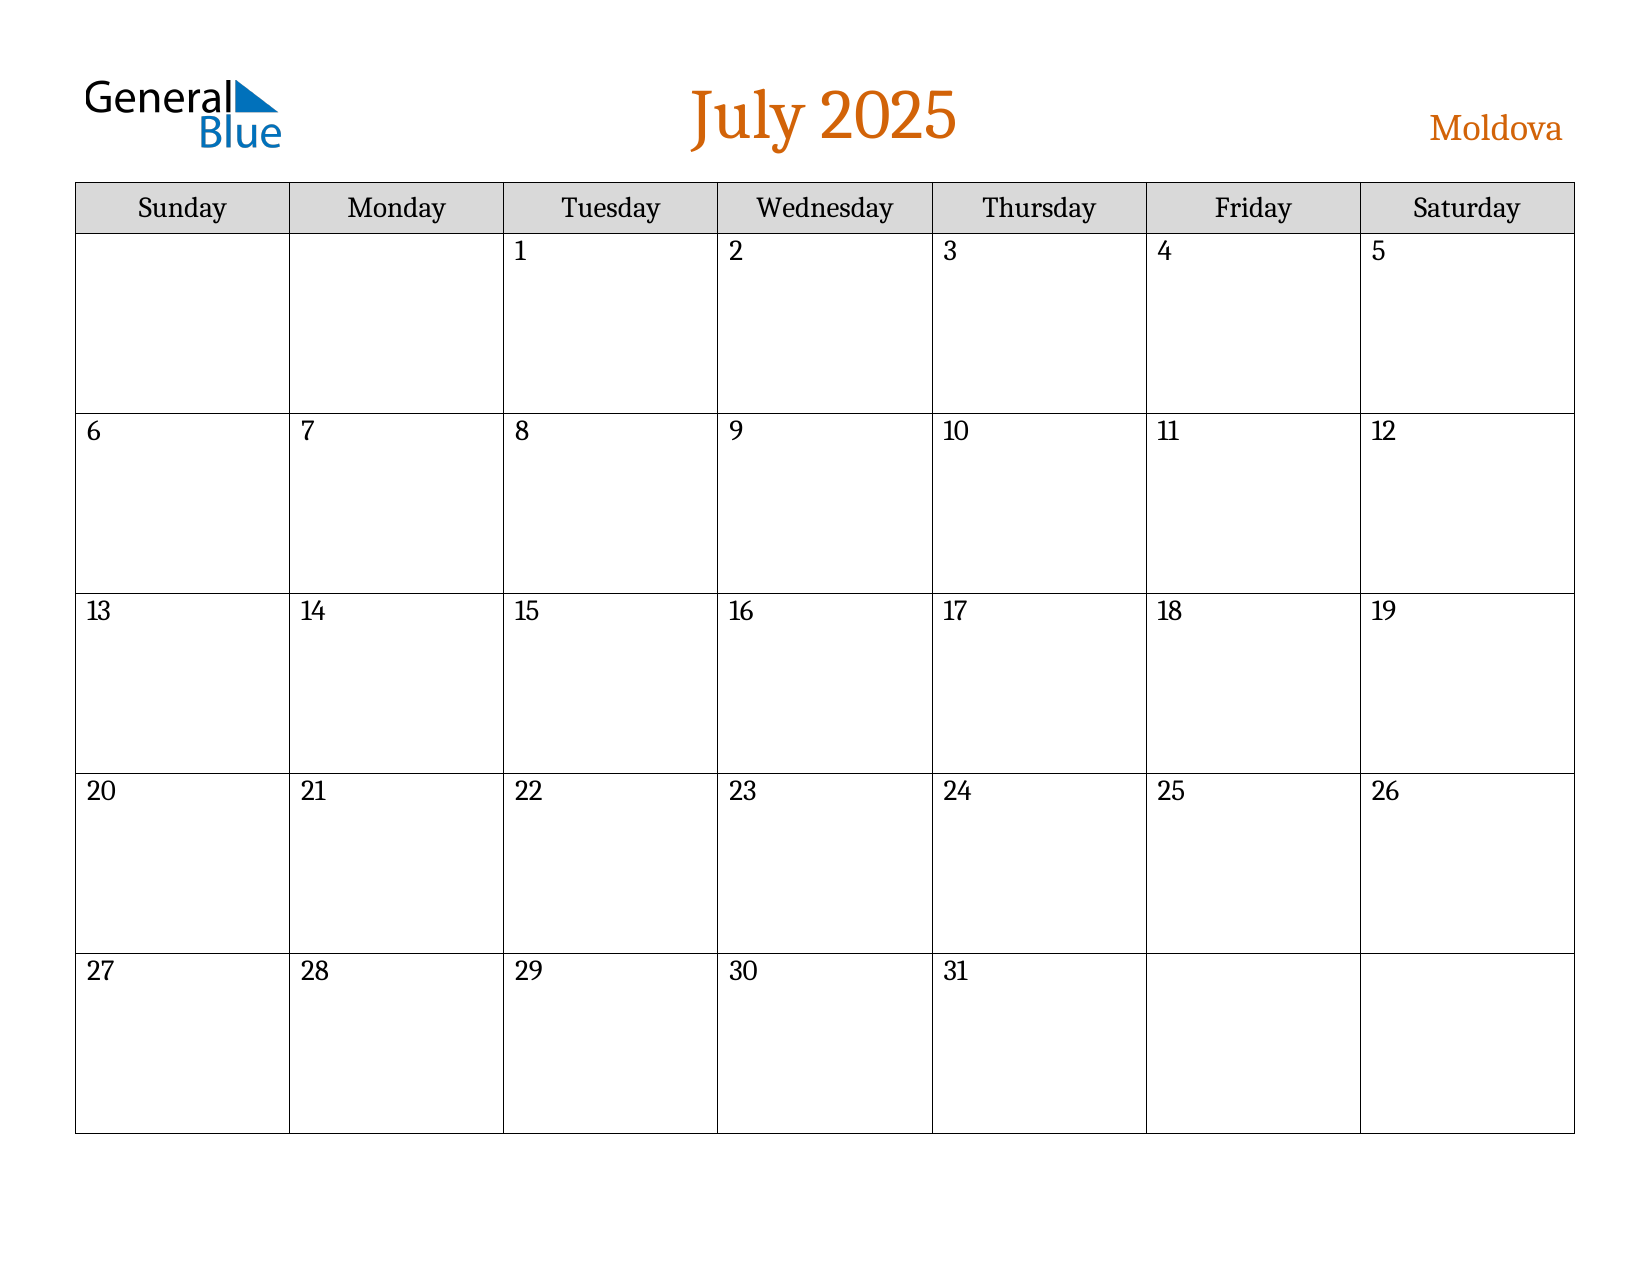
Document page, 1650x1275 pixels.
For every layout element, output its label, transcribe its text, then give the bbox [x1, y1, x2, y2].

table_cell 30 [718, 954, 932, 990]
table_cell 2 [718, 234, 932, 270]
table_cell 1 [504, 234, 717, 270]
table_cell [290, 630, 503, 773]
table_cell 26 [1361, 774, 1574, 810]
table_cell [933, 630, 1146, 773]
table_cell [76, 234, 289, 270]
table_cell Sunday [76, 183, 289, 233]
table_cell [76, 270, 289, 413]
table_cell [718, 270, 932, 413]
table_cell [1147, 630, 1360, 773]
table_cell [1147, 810, 1360, 953]
table_cell [1361, 270, 1574, 413]
table_cell [1147, 954, 1360, 990]
table_cell [1147, 450, 1360, 593]
table_cell [76, 810, 289, 953]
table_cell [1361, 450, 1574, 593]
table_cell [504, 810, 717, 953]
table_cell 14 [290, 594, 503, 630]
table_cell [933, 810, 1146, 953]
table_cell [76, 450, 289, 593]
table_cell [718, 990, 932, 1133]
table_cell [504, 630, 717, 773]
table_header [76, 75, 503, 182]
table_cell 4 [1147, 234, 1360, 270]
table_cell [718, 450, 932, 593]
table_cell 19 [1361, 594, 1574, 630]
table_cell 20 [76, 774, 289, 810]
table_cell 24 [933, 774, 1146, 810]
table_cell Wednesday [718, 183, 932, 233]
table_cell 21 [290, 774, 503, 810]
table_cell [718, 810, 932, 953]
table_cell 18 [1147, 594, 1360, 630]
table_cell [933, 990, 1146, 1133]
table_cell 29 [504, 954, 717, 990]
table_cell 5 [1361, 234, 1574, 270]
table_cell [933, 270, 1146, 413]
table_cell [504, 990, 717, 1133]
table_cell Saturday [1361, 183, 1574, 233]
table_cell 25 [1147, 774, 1360, 810]
table_cell [290, 234, 503, 270]
table_cell 16 [718, 594, 932, 630]
table_cell 13 [76, 594, 289, 630]
table_cell 8 [504, 414, 717, 450]
table_cell [1147, 270, 1360, 413]
table_cell 17 [933, 594, 1146, 630]
table_header Moldova [1146, 75, 1574, 182]
table_cell 3 [933, 234, 1146, 270]
table_cell 23 [718, 774, 932, 810]
table_cell [933, 450, 1146, 593]
table_cell 11 [1147, 414, 1360, 450]
table_cell [290, 270, 503, 413]
table_cell 22 [504, 774, 717, 810]
table_header July 2025 [504, 75, 1146, 182]
table_cell 12 [1361, 414, 1574, 450]
table_cell 10 [933, 414, 1146, 450]
table_cell 31 [933, 954, 1146, 990]
table_cell Friday [1147, 183, 1360, 233]
table_cell [1361, 630, 1574, 773]
table_cell 7 [290, 414, 503, 450]
table_cell [290, 810, 503, 953]
table_cell 15 [504, 594, 717, 630]
table_cell [1147, 990, 1360, 1133]
table_cell 28 [290, 954, 503, 990]
table_cell 6 [76, 414, 289, 450]
table_cell Tuesday [504, 183, 717, 233]
table_cell [504, 450, 717, 593]
table_cell 27 [76, 954, 289, 990]
table_cell 9 [718, 414, 932, 450]
picture [86, 80, 281, 148]
table_cell Monday [290, 183, 503, 233]
table_cell [76, 630, 289, 773]
table_cell [290, 990, 503, 1133]
table_cell [718, 630, 932, 773]
table_cell [504, 270, 717, 413]
table_cell Thursday [933, 183, 1146, 233]
table_cell [1361, 990, 1574, 1133]
table_cell [76, 990, 289, 1133]
table_cell [1361, 954, 1574, 990]
table_cell [290, 450, 503, 593]
table_cell [1361, 810, 1574, 953]
